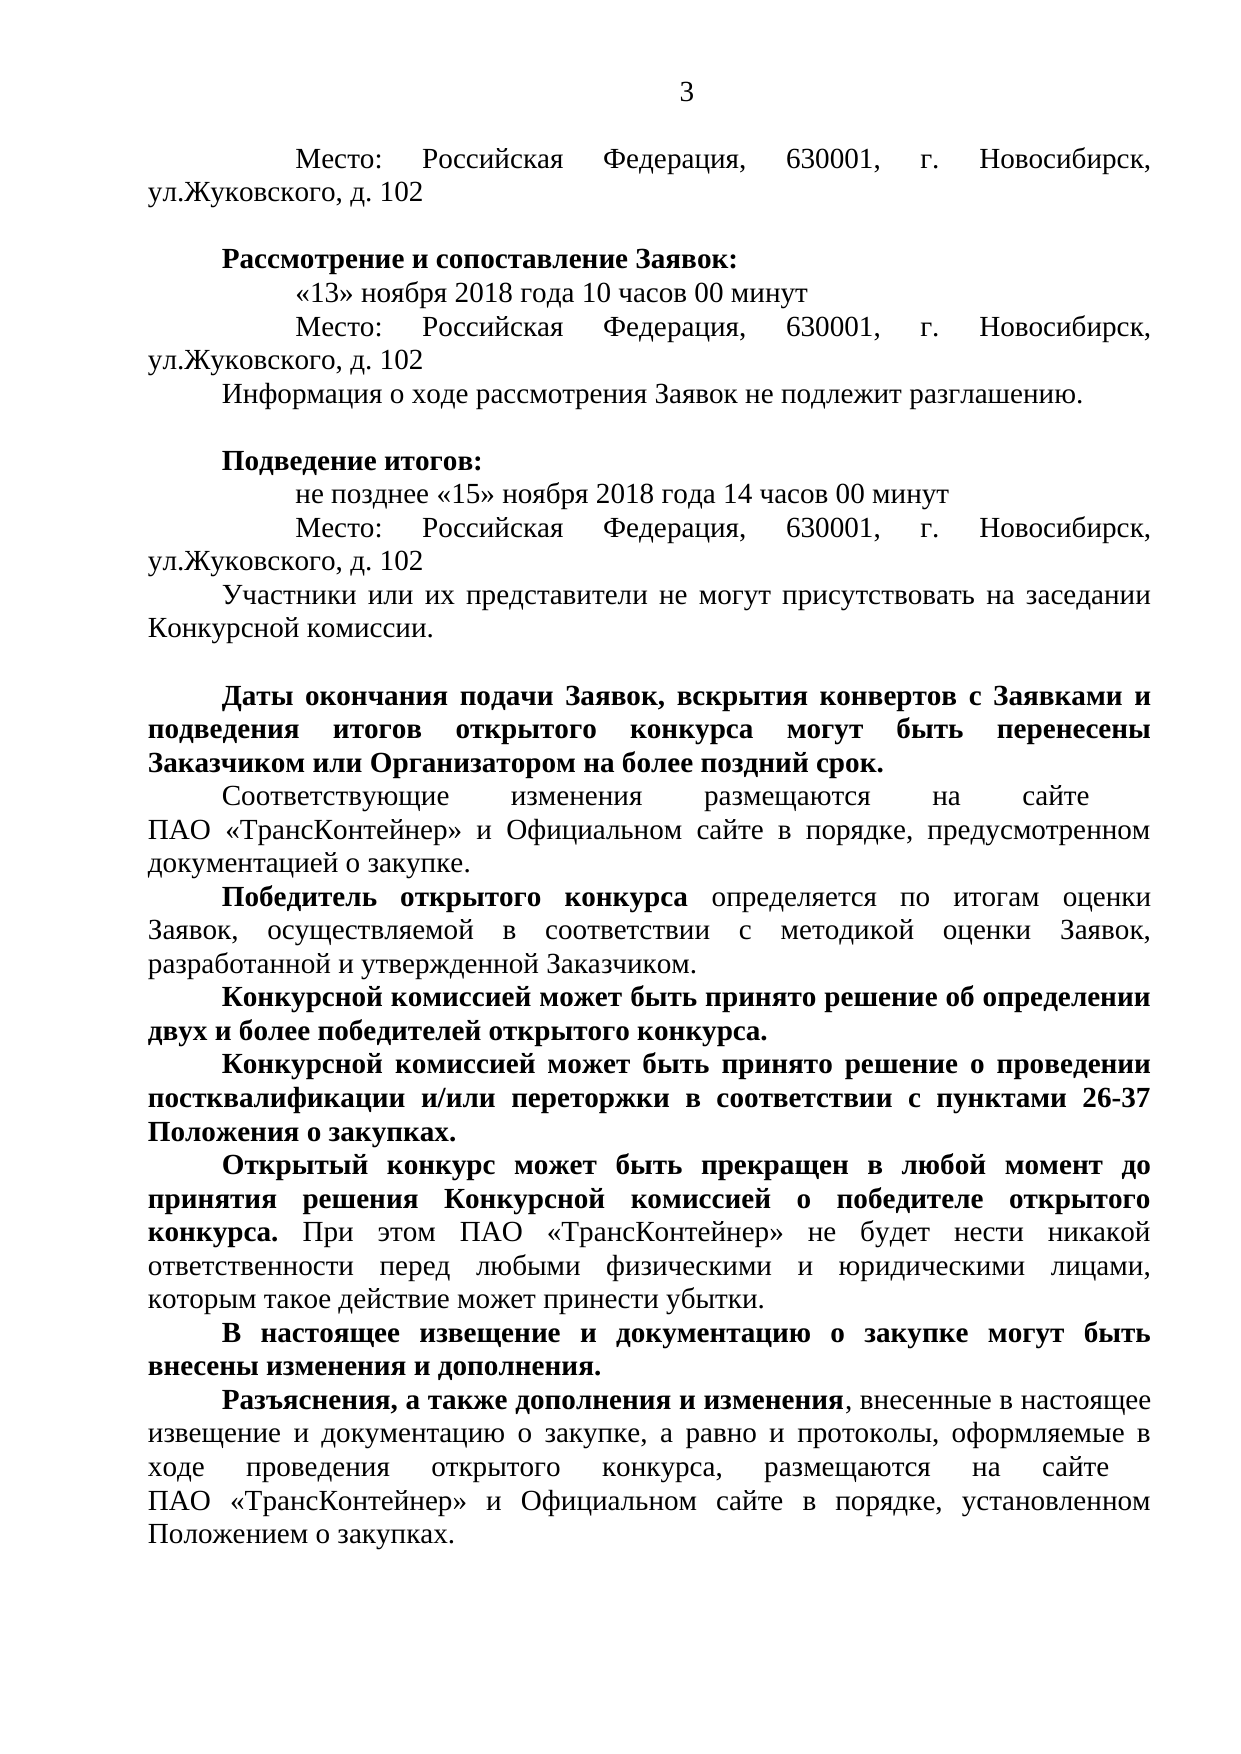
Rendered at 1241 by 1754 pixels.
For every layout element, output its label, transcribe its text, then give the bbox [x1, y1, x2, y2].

text Соответствующие изменения размещаются на сайте ПАО «ТрансКонтейнер» и Официальном сайте в порядке, предусмотренном документацией о закупке. [148, 778, 1152, 879]
text Конкурсной комиссией может быть принято решение об определении двух и более победителей открытого конкурса. [148, 979, 1152, 1047]
text Открытый конкурс может быть прекращен в любой момент до принятия решения Конкурсной комиссией о победителе открытого конкурса. При этом ПАО «ТрансКонтейнер» не будет нести никакой ответственности перед любыми физическими и юридическими лицами, которым такое действие может принести убытки. [148, 1147, 1152, 1315]
text «13» ноября 2018 года 10 часов 00 минут [148, 275, 1152, 309]
text Победитель открытого конкурса определяется по итогам оценки Заявок, осуществляемой в соответствии с методикой оценки Заявок, разработанной и утвержденной Заказчиком. [148, 879, 1152, 979]
text Подведение итогов: [148, 443, 1152, 476]
text Рассмотрение и сопоставление Заявок: [148, 242, 1152, 275]
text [148, 309, 1152, 376]
text Информация о ходе рассмотрения Заявок не подлежит разглашению. [148, 376, 1152, 409]
text Участники или их представители не могут присутствовать на заседании Конкурсной комиссии. [148, 577, 1152, 644]
text не позднее «15» ноября 2018 года 14 часов 00 минут [148, 476, 1152, 510]
text Разъяснения, а также дополнения и изменения, внесенные в настоящее извещение и документацию о закупке, а равно и протоколы, оформляемые в ходе проведения открытого конкурса, размещаются на сайте ПАО «ТрансКонтейнер» и Официальном сайте в порядке, установленном Положением о закупках. [148, 1382, 1152, 1550]
text Конкурсной комиссией может быть принято решение о проведении постквалификации и/или переторжки в соответствии с пунктами 26-37 Положения о закупках. [148, 1047, 1152, 1147]
text В настоящее извещение и документацию о закупке могут быть внесены изменения и дополнения. [148, 1315, 1152, 1382]
text Даты окончания подачи Заявок, вскрытия конвертов с Заявками и подведения итогов открытого конкурса могут быть перенесены Заказчиком или Организатором на более поздний срок. [148, 678, 1152, 778]
text Место: Российская Федерация, 630001, г. Новосибирск, ул.Жуковского, д. 102 [148, 510, 1152, 577]
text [148, 141, 1152, 208]
